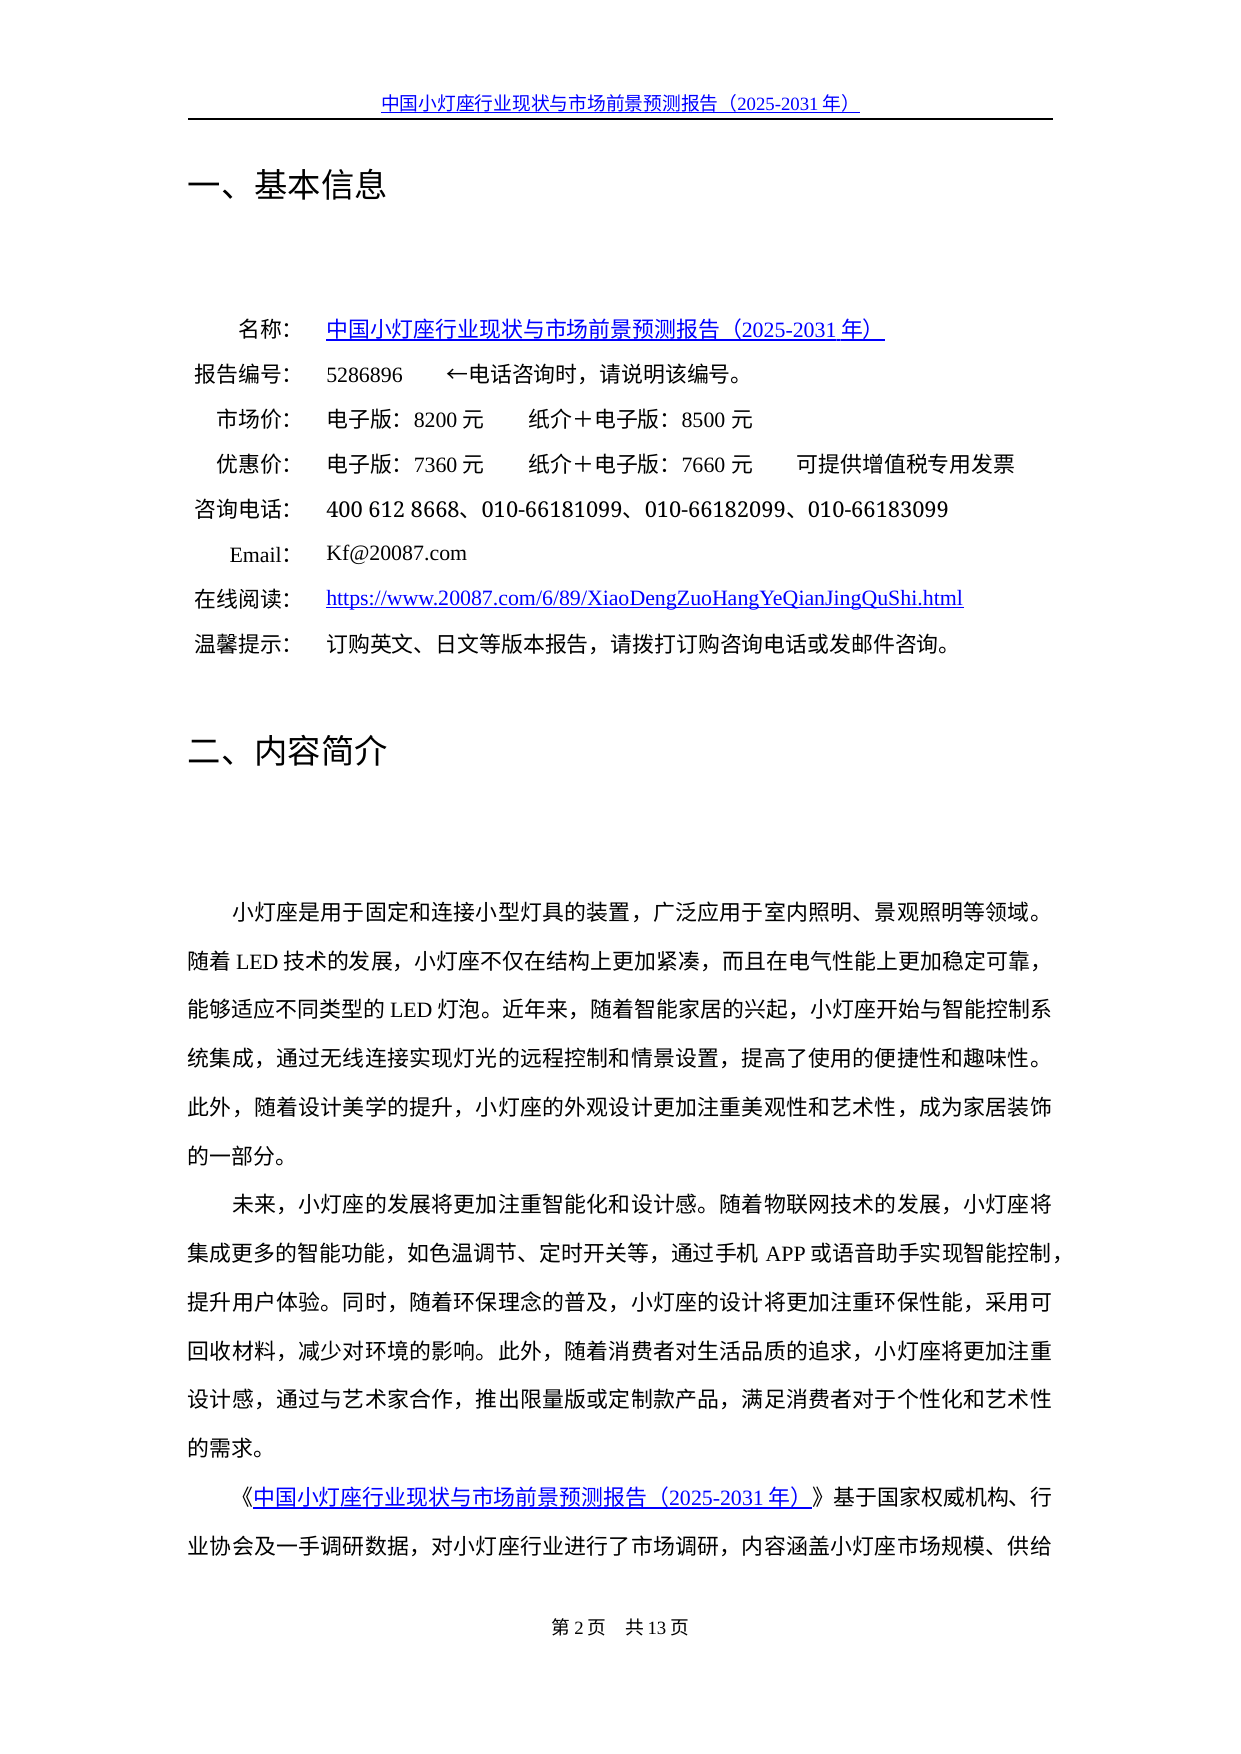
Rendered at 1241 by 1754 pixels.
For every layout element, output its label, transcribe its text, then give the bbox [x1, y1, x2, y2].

table_cell 报告编号： [167, 357, 315, 402]
table_cell 温馨提示： [167, 627, 315, 672]
table_cell 咨询电话： [167, 492, 315, 537]
table_cell [315, 582, 1073, 627]
table_cell 电子版：8200 元 纸介＋电子版：8500 元 [315, 402, 1073, 447]
table_cell 订购英文、日文等版本报告，请拨打订购咨询电话或发邮件咨询。 [315, 627, 1073, 672]
table_cell 优惠价： [167, 447, 315, 492]
table_cell 电子版：7360 元 纸介＋电子版：7660 元 可提供增值税专用发票 [315, 447, 1073, 492]
table_header 中国小灯座行业现状与市场前景预测报告（2025-2031年） [315, 312, 1073, 357]
table_cell 400 612 8668、010-66181099、010-66182099、010-66183099 [315, 492, 1073, 537]
title 二、内容简介 [187, 717, 1053, 782]
table_cell Email： [167, 537, 315, 582]
table_cell Kf@20087.com [315, 537, 1073, 582]
table_cell 在线阅读： [167, 582, 315, 627]
table_cell 市场价： [167, 402, 315, 447]
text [187, 894, 1053, 1561]
title 一、基本信息 [187, 150, 1053, 215]
table_header 名称： [167, 312, 315, 357]
table_cell 5286896 ←电话咨询时，请说明该编号。 [315, 357, 1073, 402]
